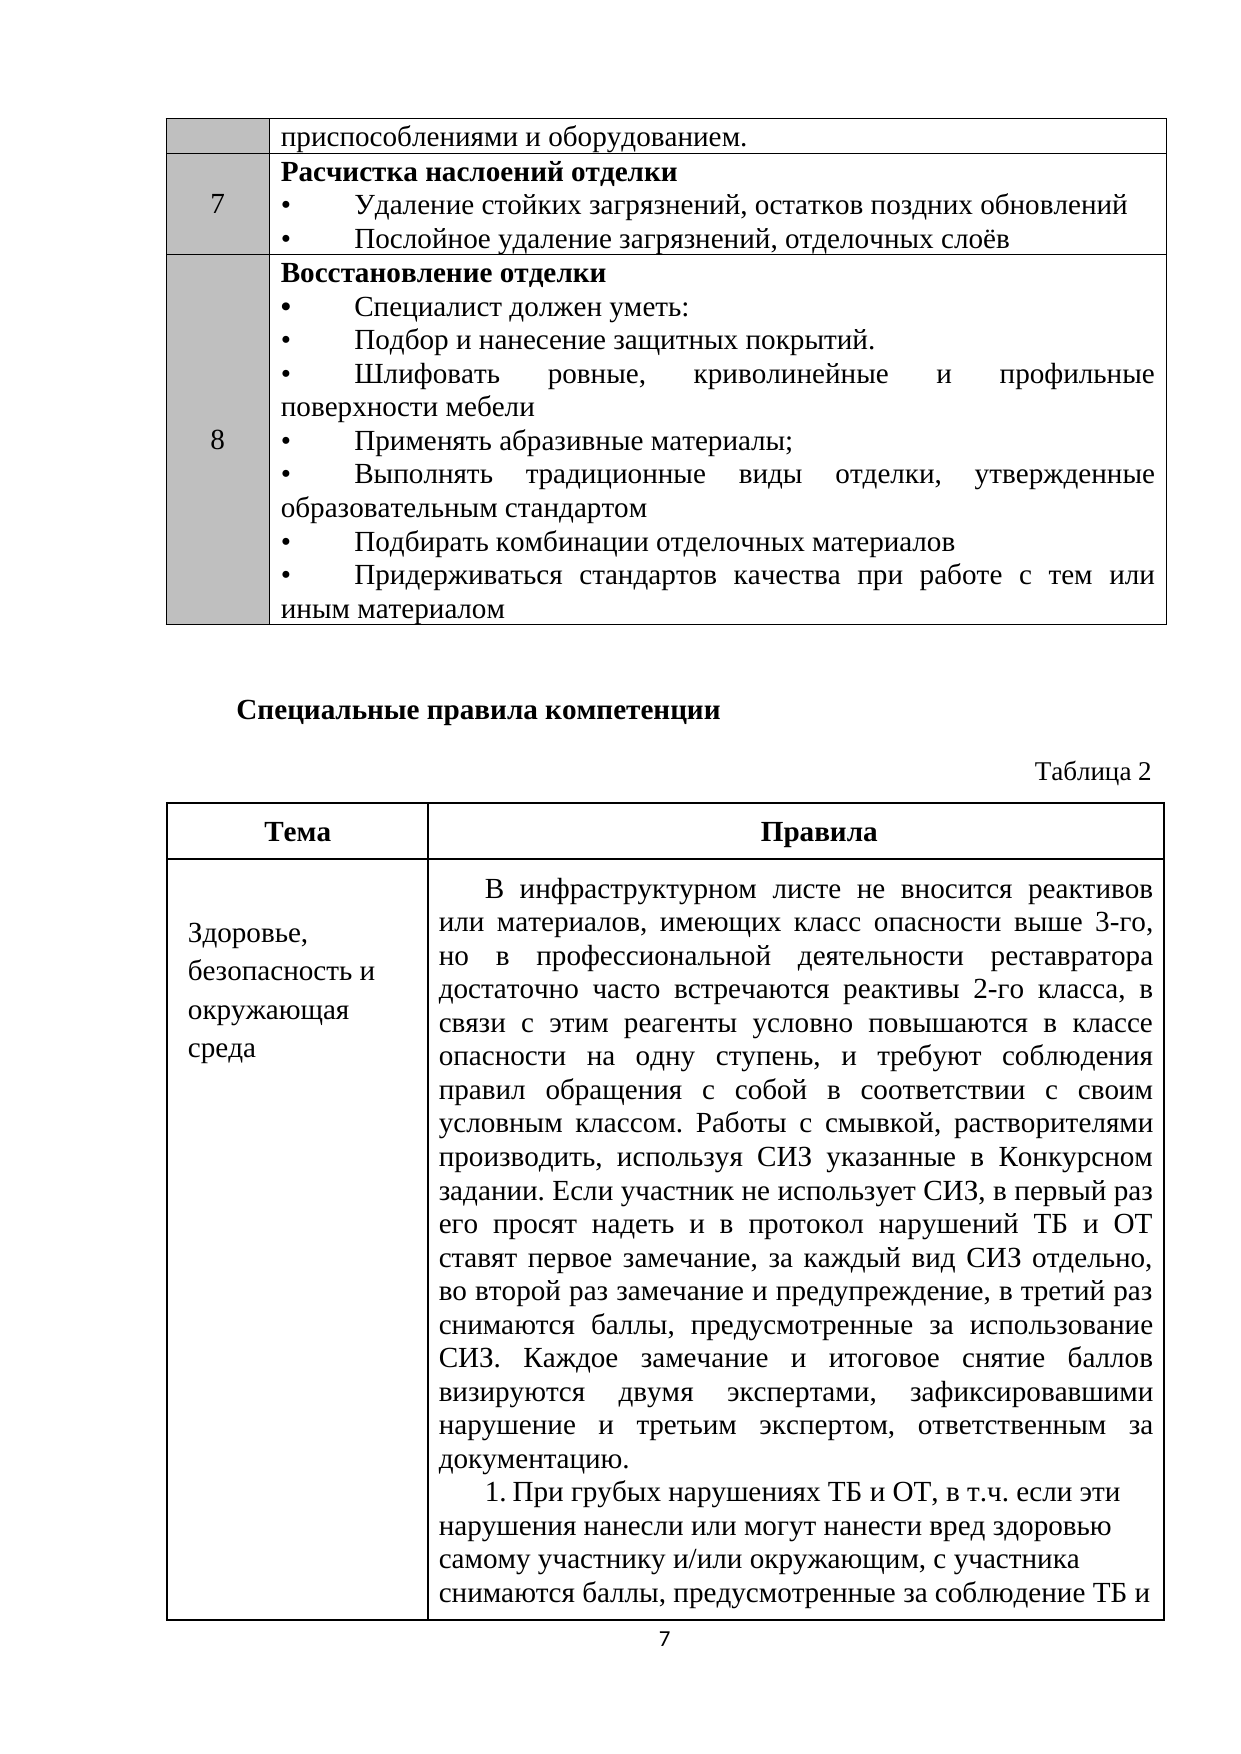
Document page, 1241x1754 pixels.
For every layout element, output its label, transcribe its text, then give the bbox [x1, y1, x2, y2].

subtitle Таблица 2 [177, 755, 1152, 786]
table_cell 6 [167, 119, 269, 153]
table_cell Восстановление отделки • Специалист должен уметь: • Подбор и нанесение защитных покрытий. • Шлифовать ровные, криволинейные и профильные поверхности мебели • Применять абразивные материалы; • Выполнять традиционные виды отделки, утвержденные образовательным стандартом • Подбирать комбинации отделочных материалов • Придерживаться стандартов качества при работе с тем или иным материалом [270, 255, 1166, 624]
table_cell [429, 860, 1163, 1619]
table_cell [270, 119, 1166, 153]
table_cell 7 [167, 154, 269, 254]
table_cell [168, 860, 427, 1619]
table_cell 8 [167, 255, 269, 624]
table_header Тема [168, 804, 427, 858]
table_header Правила [429, 804, 1163, 858]
text Специальные правила компетенции [177, 692, 1152, 726]
table_cell Расчистка наслоений отделки • Удаление стойких загрязнений, остатков поздних обновлений • Послойное удаление загрязнений, отделочных слоёв [270, 154, 1166, 254]
